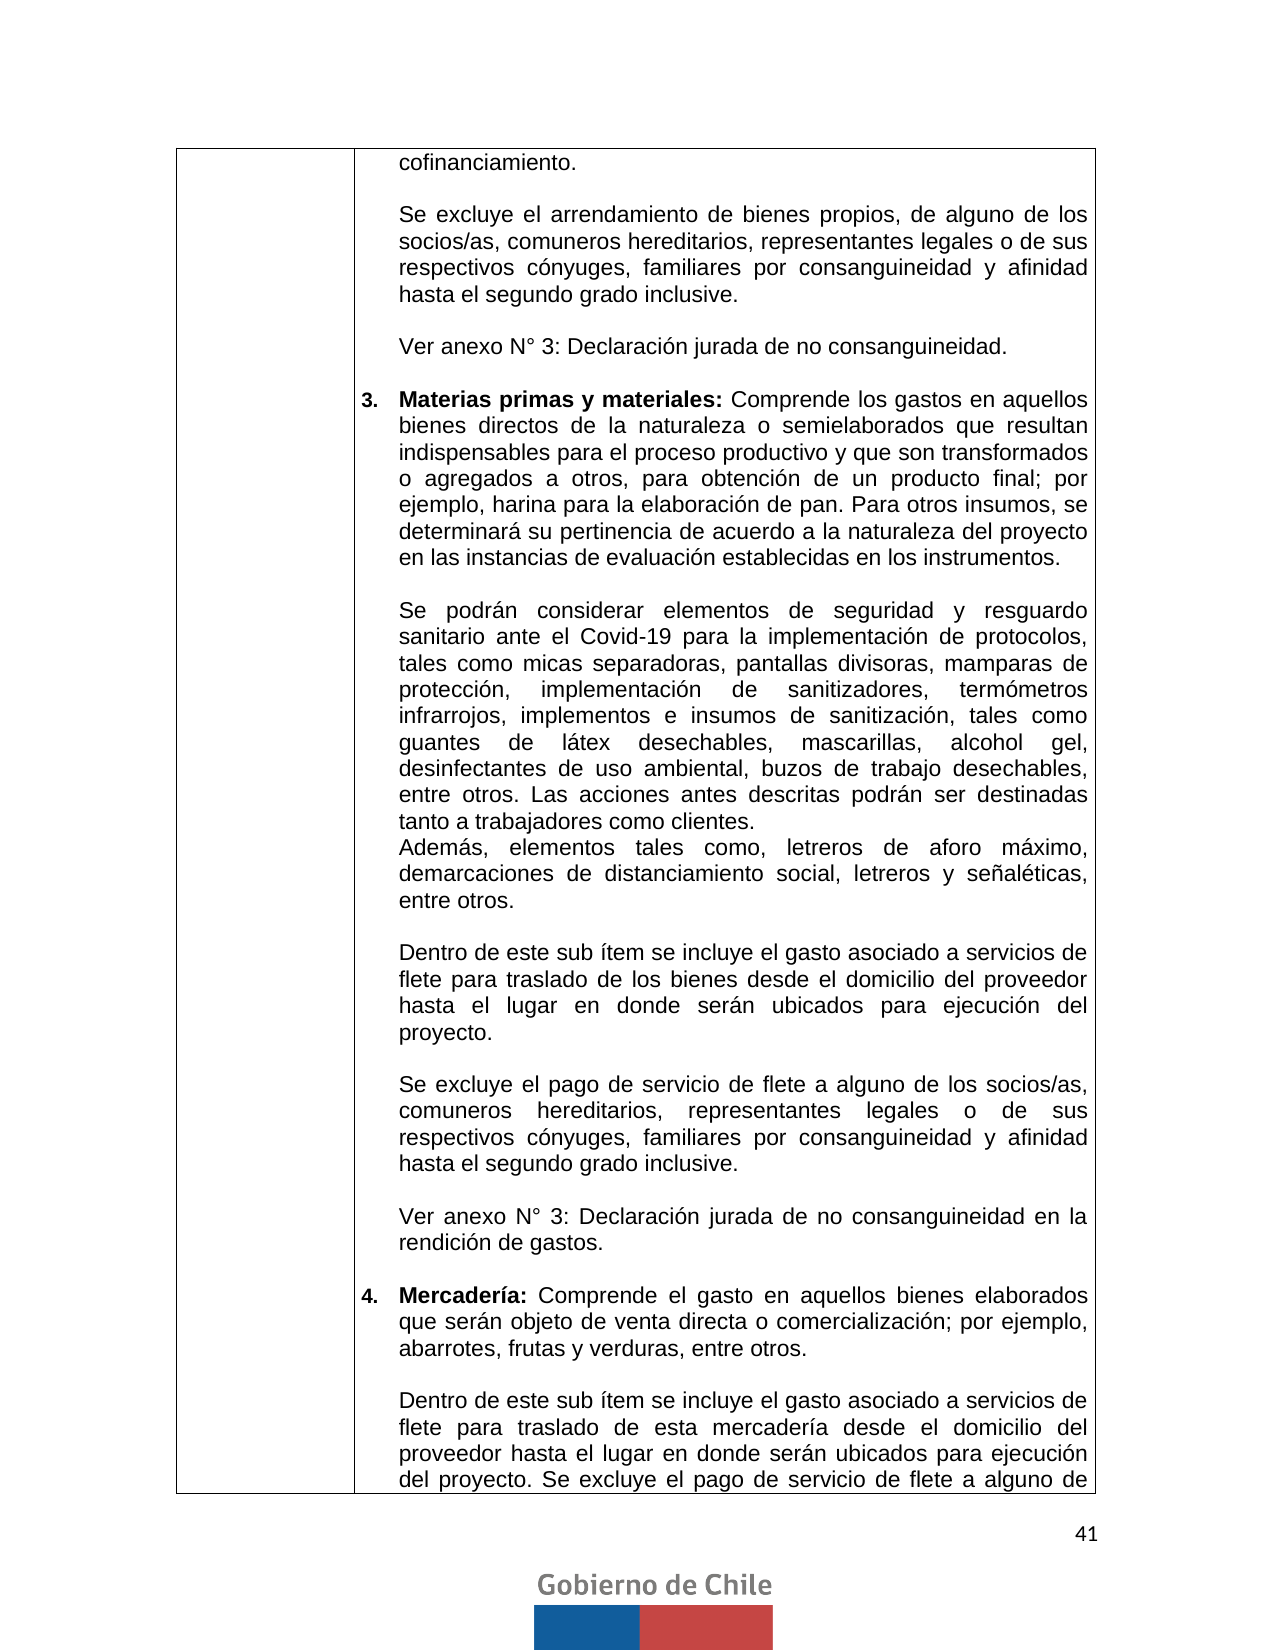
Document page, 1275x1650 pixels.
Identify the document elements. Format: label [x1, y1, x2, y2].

table_cell [177, 149, 354, 1493]
picture [532, 1560, 774, 1650]
table_cell [355, 149, 1095, 1493]
